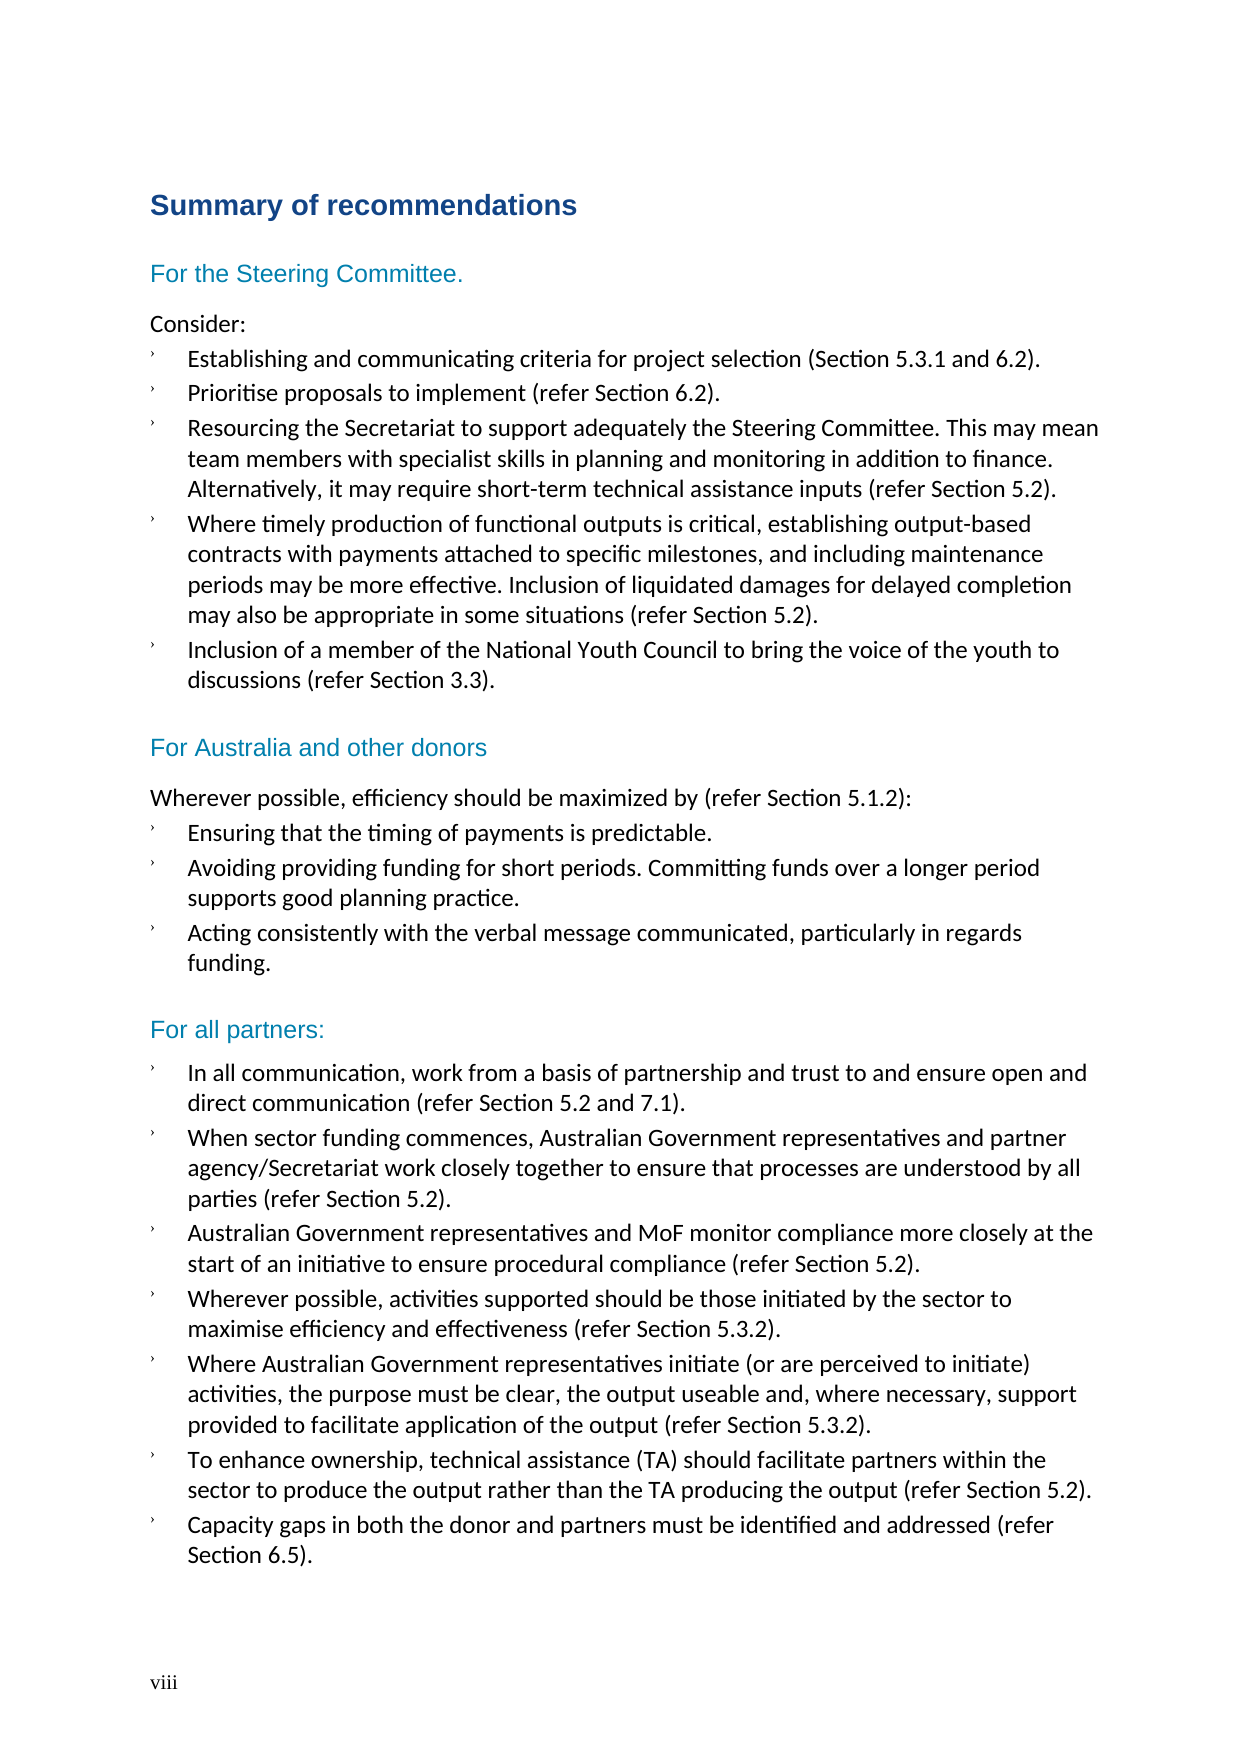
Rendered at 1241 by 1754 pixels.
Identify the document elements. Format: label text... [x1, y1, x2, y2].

text Prioritise proposals to implement (refer Section 6.2). [150, 377, 1107, 408]
subtitle For the Steering Committee. [150, 258, 1107, 287]
text Australian Government representatives and MoF monitor compliance more closely at the start of an initiative to ensure procedural compliance (refer Section 5.2). [150, 1218, 1107, 1279]
text Acting consistently with the verbal message communicated, particularly in regards funding. [150, 917, 1107, 978]
text Where Australian Government representatives initiate (or are perceived to initiate) activities, the purpose must be clear, the output useable and, where necessary, support provided to facilitate application of the output (refer Section 5.3.2). [150, 1348, 1107, 1439]
text Avoiding providing funding for short periods. Committing funds over a longer period supports good planning practice. [150, 852, 1107, 913]
subtitle Summary of recommendations [150, 187, 1107, 221]
text Where timely production of functional outputs is critical, establishing output-based contracts with payments attached to specific milestones, and including maintenance periods may be more effective. Inclusion of liquidated damages for delayed completion may also be appropriate in some situations (refer Section 5.2). [150, 508, 1107, 630]
text Capacity gaps in both the donor and partners must be identified and addressed (refer Section 6.5). [150, 1509, 1107, 1570]
subtitle For all partners: [150, 1015, 1107, 1044]
text Inclusion of a member of the National Youth Council to bring the voice of the youth to discussions (refer Section 3.3). [150, 634, 1107, 695]
text When sector funding commences, Australian Government representatives and partner agency/Secretariat work closely together to ensure that processes are understood by all parties (refer Section 5.2). [150, 1122, 1107, 1213]
text Ensuring that the timing of payments is predictable. [150, 817, 1107, 847]
subtitle For Australia and other donors [150, 733, 1107, 761]
text Consider: [150, 308, 1107, 339]
text Establishing and communicating criteria for project selection (Section 5.3.1 and 6.2). [150, 343, 1107, 373]
text Wherever possible, efficiency should be maximized by (refer Section 5.1.2): [150, 782, 1107, 813]
text Wherever possible, activities supported should be those initiated by the sector to maximise efficiency and effectiveness (refer Section 5.3.2). [150, 1283, 1107, 1344]
text To enhance ownership, technical assistance (TA) should facilitate partners within the sector to produce the output rather than the TA producing the output (refer Section 5.2). [150, 1444, 1107, 1505]
text Resourcing the Secretariat to support adequately the Steering Committee. This may mean team members with specialist skills in planning and monitoring in addition to finance. Alternatively, it may require short-term technical assistance inputs (refer Section 5.2). [150, 412, 1107, 504]
text In all communication, work from a basis of partnership and trust to and ensure open and direct communication (refer Section 5.2 and 7.1). [150, 1057, 1107, 1118]
